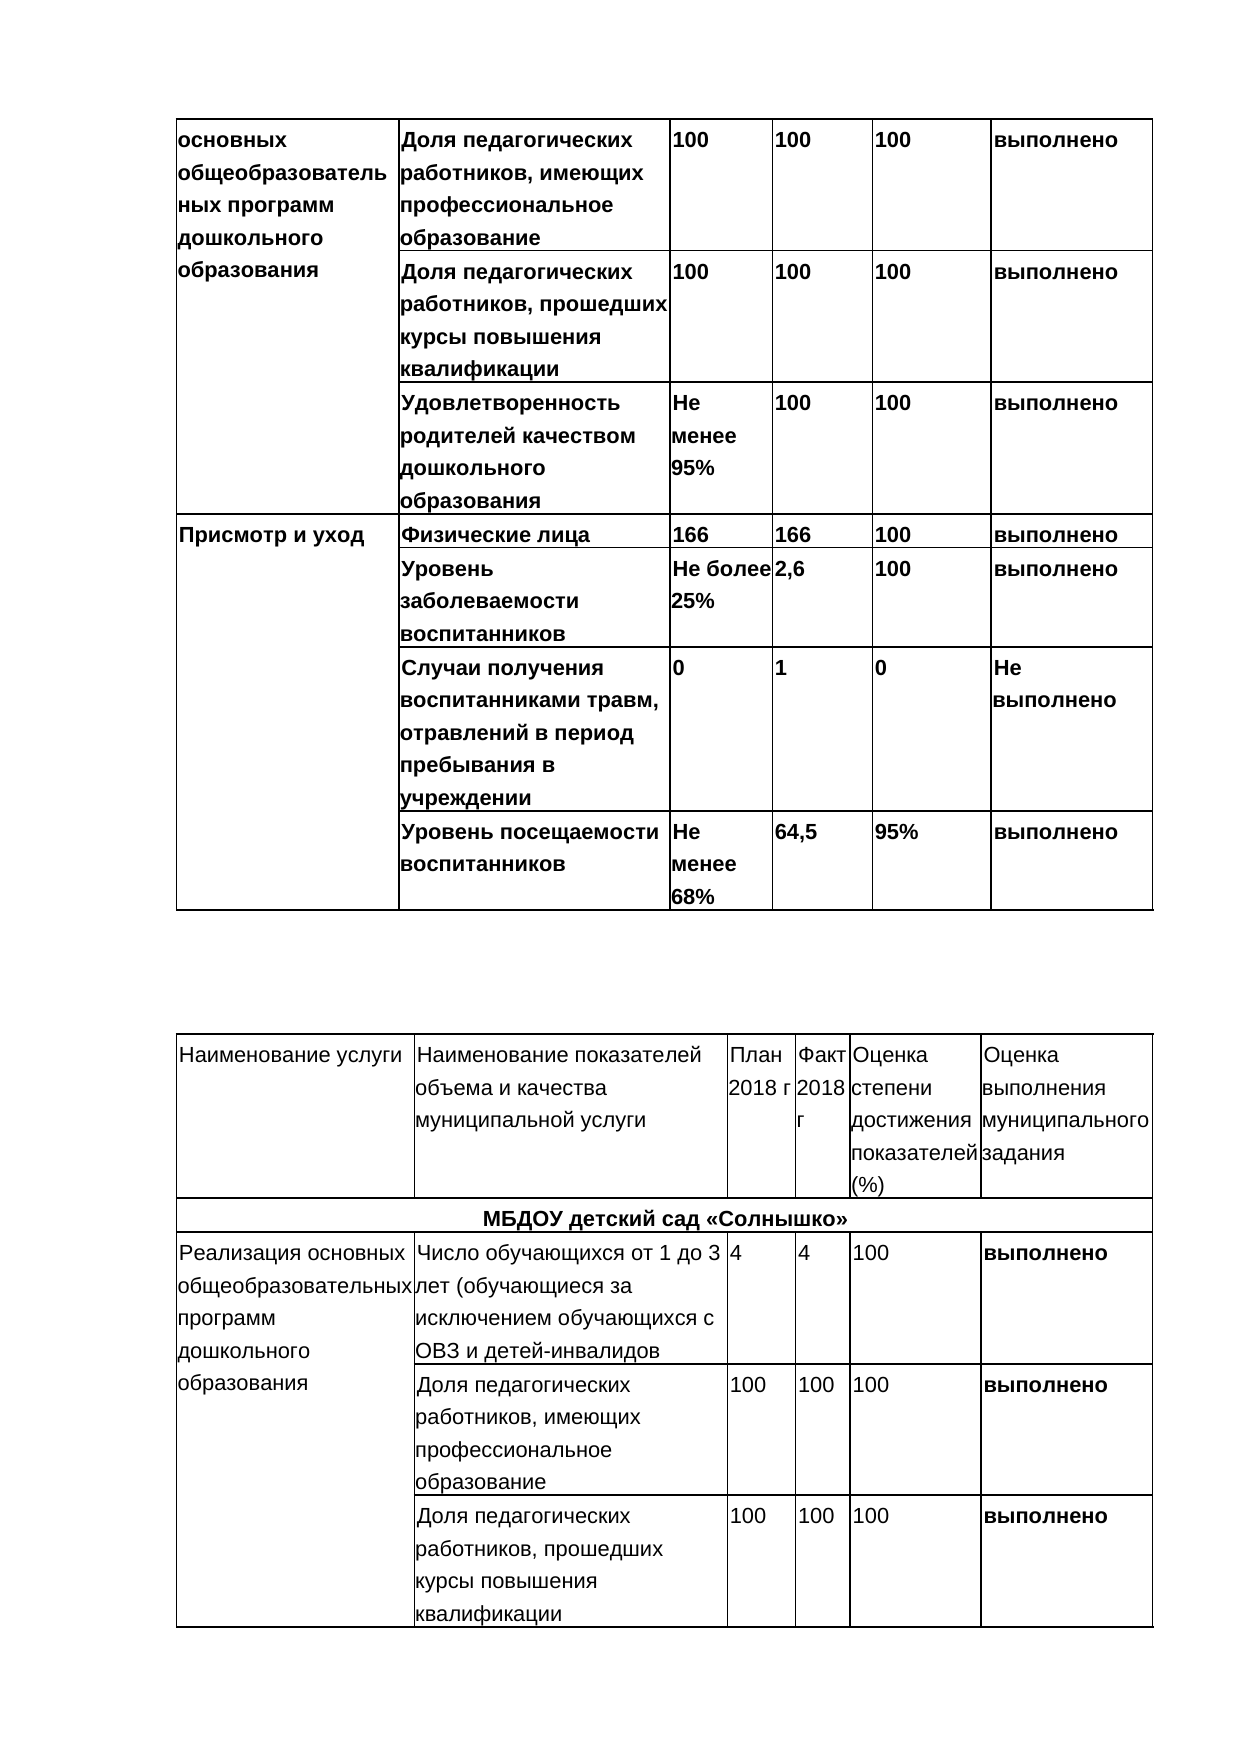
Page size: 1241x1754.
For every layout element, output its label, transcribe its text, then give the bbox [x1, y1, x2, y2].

table_cell 0 [873, 648, 990, 810]
table_cell 100 [796, 1496, 849, 1626]
table_cell выполнено [982, 1496, 1152, 1626]
table_cell 100 [873, 120, 990, 250]
table_cell Присмотр и уход [177, 515, 398, 909]
table_header Наименование показателей объема и качества муниципальной услуги [415, 1035, 727, 1197]
table_cell 166 [671, 515, 772, 547]
table_cell 100 [671, 251, 772, 381]
table_cell 0 [671, 648, 772, 810]
table_cell Доля педагогических работников, прошедших курсы повышения квалификации [400, 251, 669, 381]
table_cell 100 [728, 1496, 795, 1626]
table_cell Доля педагогических работников, прошедших курсы повышения квалификации [415, 1496, 727, 1626]
table_cell 100 [671, 120, 772, 250]
table_cell выполнено [992, 383, 1152, 513]
table_cell Уровень заболеваемости воспитанников [400, 548, 669, 646]
table_cell Доля педагогических работников, имеющих профессиональное образование [415, 1365, 727, 1494]
table_header Наименование услуги [177, 1035, 414, 1197]
table_header Оценка степени достижения показателей (%) [851, 1035, 980, 1197]
table_cell 100 [851, 1365, 980, 1494]
table_cell Не менее 95% [671, 383, 772, 513]
table_cell 166 [773, 515, 872, 547]
table_cell Реализация основных общеобразовательных программ дошкольного образования [177, 1233, 414, 1626]
table_cell выполнено [992, 251, 1152, 381]
table_header Факт 2018 г [796, 1035, 849, 1197]
table_cell 4 [728, 1233, 795, 1363]
table_cell выполнено [992, 548, 1152, 646]
table_cell выполнено [982, 1365, 1152, 1494]
table_cell Случаи получения воспитанниками травм, отравлений в период пребывания в учреждении [400, 648, 669, 810]
table_cell Не выполнено [992, 648, 1152, 810]
table_cell 95% [873, 812, 990, 909]
table_cell выполнено [982, 1233, 1152, 1363]
table_cell 100 [873, 383, 990, 513]
table_cell 100 [873, 515, 990, 547]
table_header Оценка выполнения муниципального задания [982, 1035, 1152, 1197]
table_cell 100 [796, 1365, 849, 1494]
table_cell 100 [873, 548, 990, 646]
table_cell 100 [728, 1365, 795, 1494]
table_cell Не более 25% [671, 548, 772, 646]
table_cell 100 [773, 383, 872, 513]
table_cell 2,6 [773, 548, 872, 646]
table_cell Число обучающихся от 1 до 3 лет (обучающиеся за исключением обучающихся с ОВЗ и детей-инвалидов [415, 1233, 727, 1363]
table_cell Уровень посещаемости воспитанников [400, 812, 669, 909]
table_cell 100 [873, 251, 990, 381]
table_cell 4 [796, 1233, 849, 1363]
table_cell МБДОУ детский сад «Солнышко» [177, 1199, 1152, 1231]
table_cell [177, 120, 398, 513]
table_cell Доля педагогических работников, имеющих профессиональное образование [400, 120, 669, 250]
table_cell 100 [773, 251, 872, 381]
table_cell 100 [851, 1233, 980, 1363]
table_cell Физические лица [400, 515, 669, 547]
table_cell выполнено [992, 515, 1152, 547]
table_cell 1 [773, 648, 872, 810]
table_header План 2018 г [728, 1035, 795, 1197]
table_cell 100 [773, 120, 872, 250]
table_cell 64,5 [773, 812, 872, 909]
table_cell Удовлетворенность родителей качеством дошкольного образования [400, 383, 669, 513]
table_cell выполнено [992, 120, 1152, 250]
table_cell Не менее 68% [671, 812, 772, 909]
table_cell 100 [851, 1496, 980, 1626]
table_cell выполнено [992, 812, 1152, 909]
